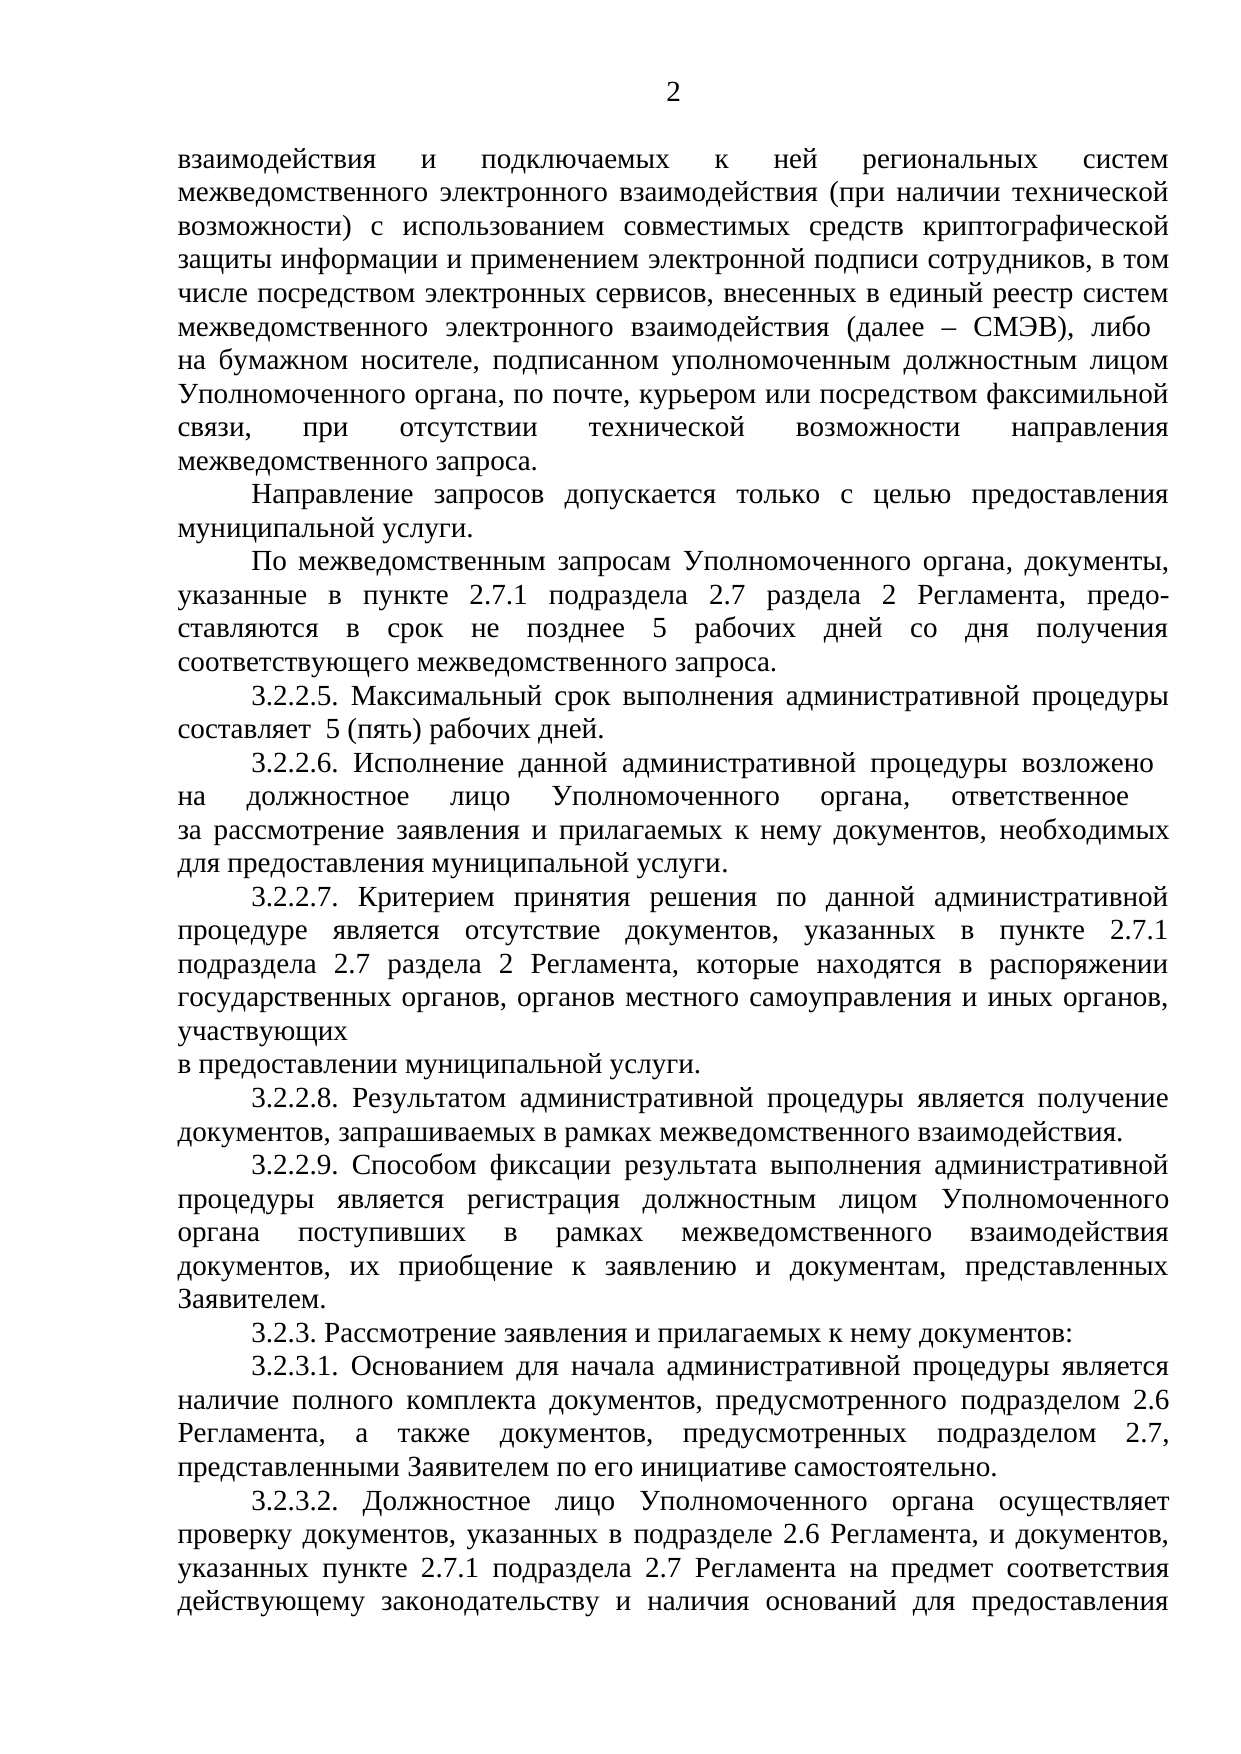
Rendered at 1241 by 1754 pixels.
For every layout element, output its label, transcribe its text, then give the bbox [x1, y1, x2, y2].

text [177, 141, 1169, 476]
text Направление запросов допускается только с целью предоставления муниципальной услуги. [177, 476, 1169, 543]
text 3.2.3. Рассмотрение заявления и прилагаемых к нему документов: [177, 1315, 1169, 1348]
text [177, 1483, 1169, 1617]
text 3.2.3.1. Основанием для начала административной процедуры является наличие полного комплекта документов, предусмотренного подразделом 2.6 Регламента, а также документов, предусмотренных подразделом 2.7, представленными Заявителем по его инициативе самостоятельно. [177, 1348, 1169, 1483]
text По межведомственным запросам Уполномоченного органа, документы, указанные в пункте 2.7.1 подраздела 2.7 раздела 2 Регламента, предоставляются в срок не позднее 5 рабочих дней со дня получения соответствующего межведомственного запроса. [177, 543, 1169, 678]
text 3.2.2.7. Критерием принятия решения по данной административной процедуре является отсутствие документов, указанных в пункте 2.7.1 подраздела 2.7 раздела 2 Регламента, которые находятся в распоряжении государственных органов, органов местного самоуправления и иных органов, участвующих в предоставлении муниципальной услуги. [177, 879, 1169, 1080]
text 3.2.2.8. Результатом административной процедуры является получение документов, запрашиваемых в рамках межведомственного взаимодействия. [177, 1080, 1169, 1147]
text 3.2.2.5. Максимальный срок выполнения административной процедуры составляет 5 (пять) рабочих дней. [177, 678, 1169, 745]
text 3.2.2.6. Исполнение данной административной процедуры возложено на должностное лицо Уполномоченного органа, ответственное за рассмотрение заявления и прилагаемых к нему документов, необходимых для предоставления муниципальной услуги. [177, 745, 1169, 879]
text 3.2.2.9. Способом фиксации результата выполнения административной процедуры является регистрация должностным лицом Уполномоченного органа поступивших в рамках межведомственного взаимодействия документов, их приобщение к заявлению и документам, представленных Заявителем. [177, 1147, 1169, 1315]
